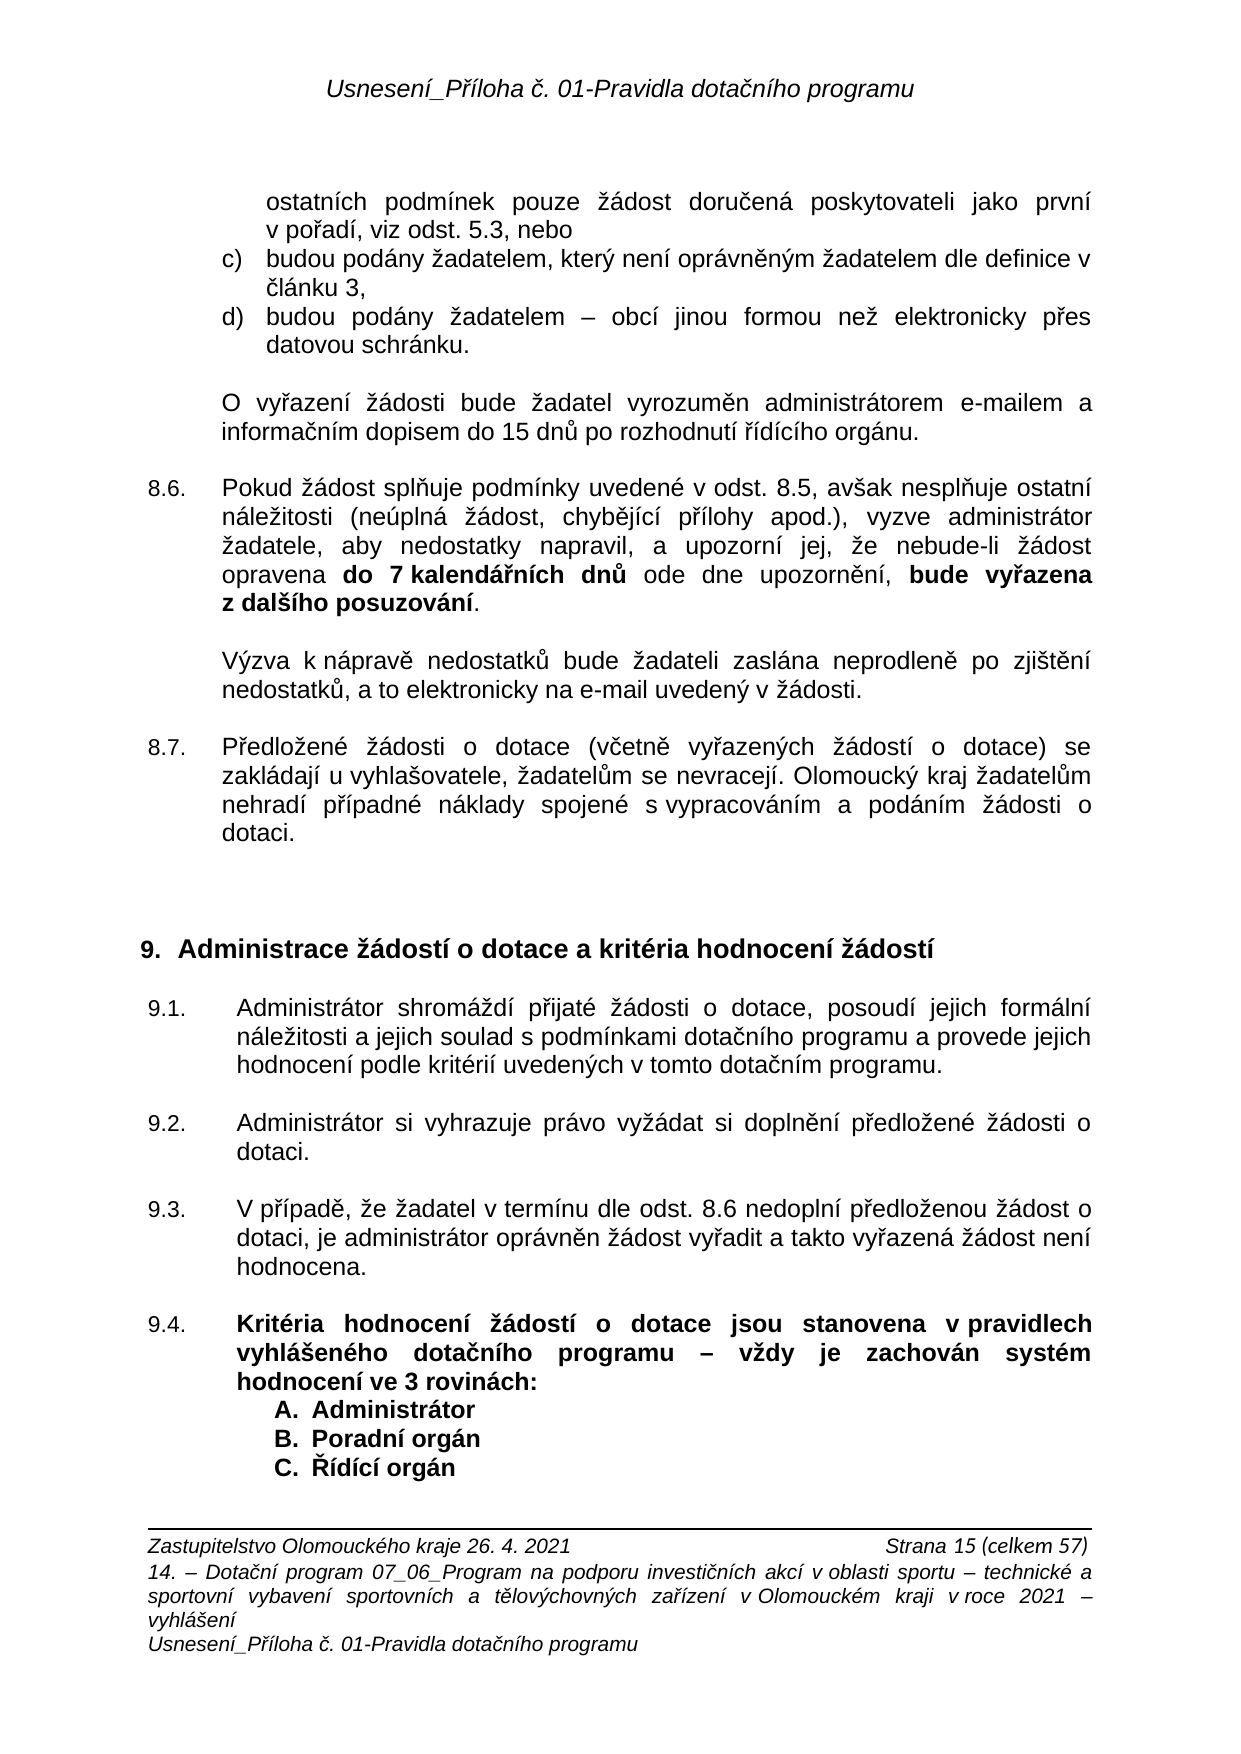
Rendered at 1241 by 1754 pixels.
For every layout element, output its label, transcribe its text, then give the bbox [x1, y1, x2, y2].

list Řídící orgán [274, 1453, 1092, 1481]
list budou podány žadatelem, který není oprávněným žadatelem dle definice v článku 3, [222, 244, 1092, 302]
text O vyřazení žádosti bude žadatel vyrozuměn administrátorem e-mailem a informačním dopisem do 15 dnů po rozhodnutí řídícího orgánu. [221, 388, 1092, 445]
list Kritéria hodnocení žádostí o dotace jsou stanovena v pravidlech vyhlášeného dotačního programu – vždy je zachován systém hodnocení ve 3 rovinách: [148, 1309, 1092, 1395]
list Předložené žádosti o dotace (včetně vyřazených žádostí o dotace) se zakládají u vyhlašovatele, žadatelům se nevracejí. Olomoucký kraj žadatelům nehradí případné náklady spojené s vypracováním a podáním žádosti o dotaci. [148, 732, 1092, 847]
text Výzva k nápravě nedostatků bude žadateli zaslána neprodleně po zjištění nedostatků, a to elektronicky na e-mail uvedený v žádosti. [222, 646, 1092, 703]
list Poradní orgán [274, 1424, 1092, 1453]
list budou podány žadatelem – obcí jinou formou než elektronicky přes datovou schránku. [222, 302, 1092, 359]
list Administrátor shromáždí přijaté žádosti o dotace, posoudí jejich formální náležitosti a jejich soulad s podmínkami dotačního programu a provede jejich hodnocení podle kritérií uvedených v tomto dotačním programu. [148, 993, 1092, 1079]
list Administrátor si vyhrazuje právo vyžádat si doplnění předložené žádosti o dotaci. [148, 1108, 1092, 1165]
list V případě, že žadatel v termínu dle odst. 8.6 nedoplní předloženou žádost o dotaci, je administrátor oprávněn žádost vyřadit a takto vyřazená žádost není hodnocena. [148, 1194, 1092, 1280]
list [222, 187, 1092, 244]
list Administrace žádostí o dotace a kritéria hodnocení žádostí [140, 933, 1092, 964]
list Administrátor [274, 1395, 1092, 1424]
list Pokud žádost splňuje podmínky uvedené v odst. 8.5, avšak nesplňuje ostatní náležitosti (neúplná žádost, chybějící přílohy apod.), vyzve administrátor žadatele, aby nedostatky napravil, a upozorní jej, že nebude-li žádost opravena do 7 kalendářních dnů ode dne upozornění, bude vyřazena z dalšího posuzování. [148, 473, 1092, 617]
